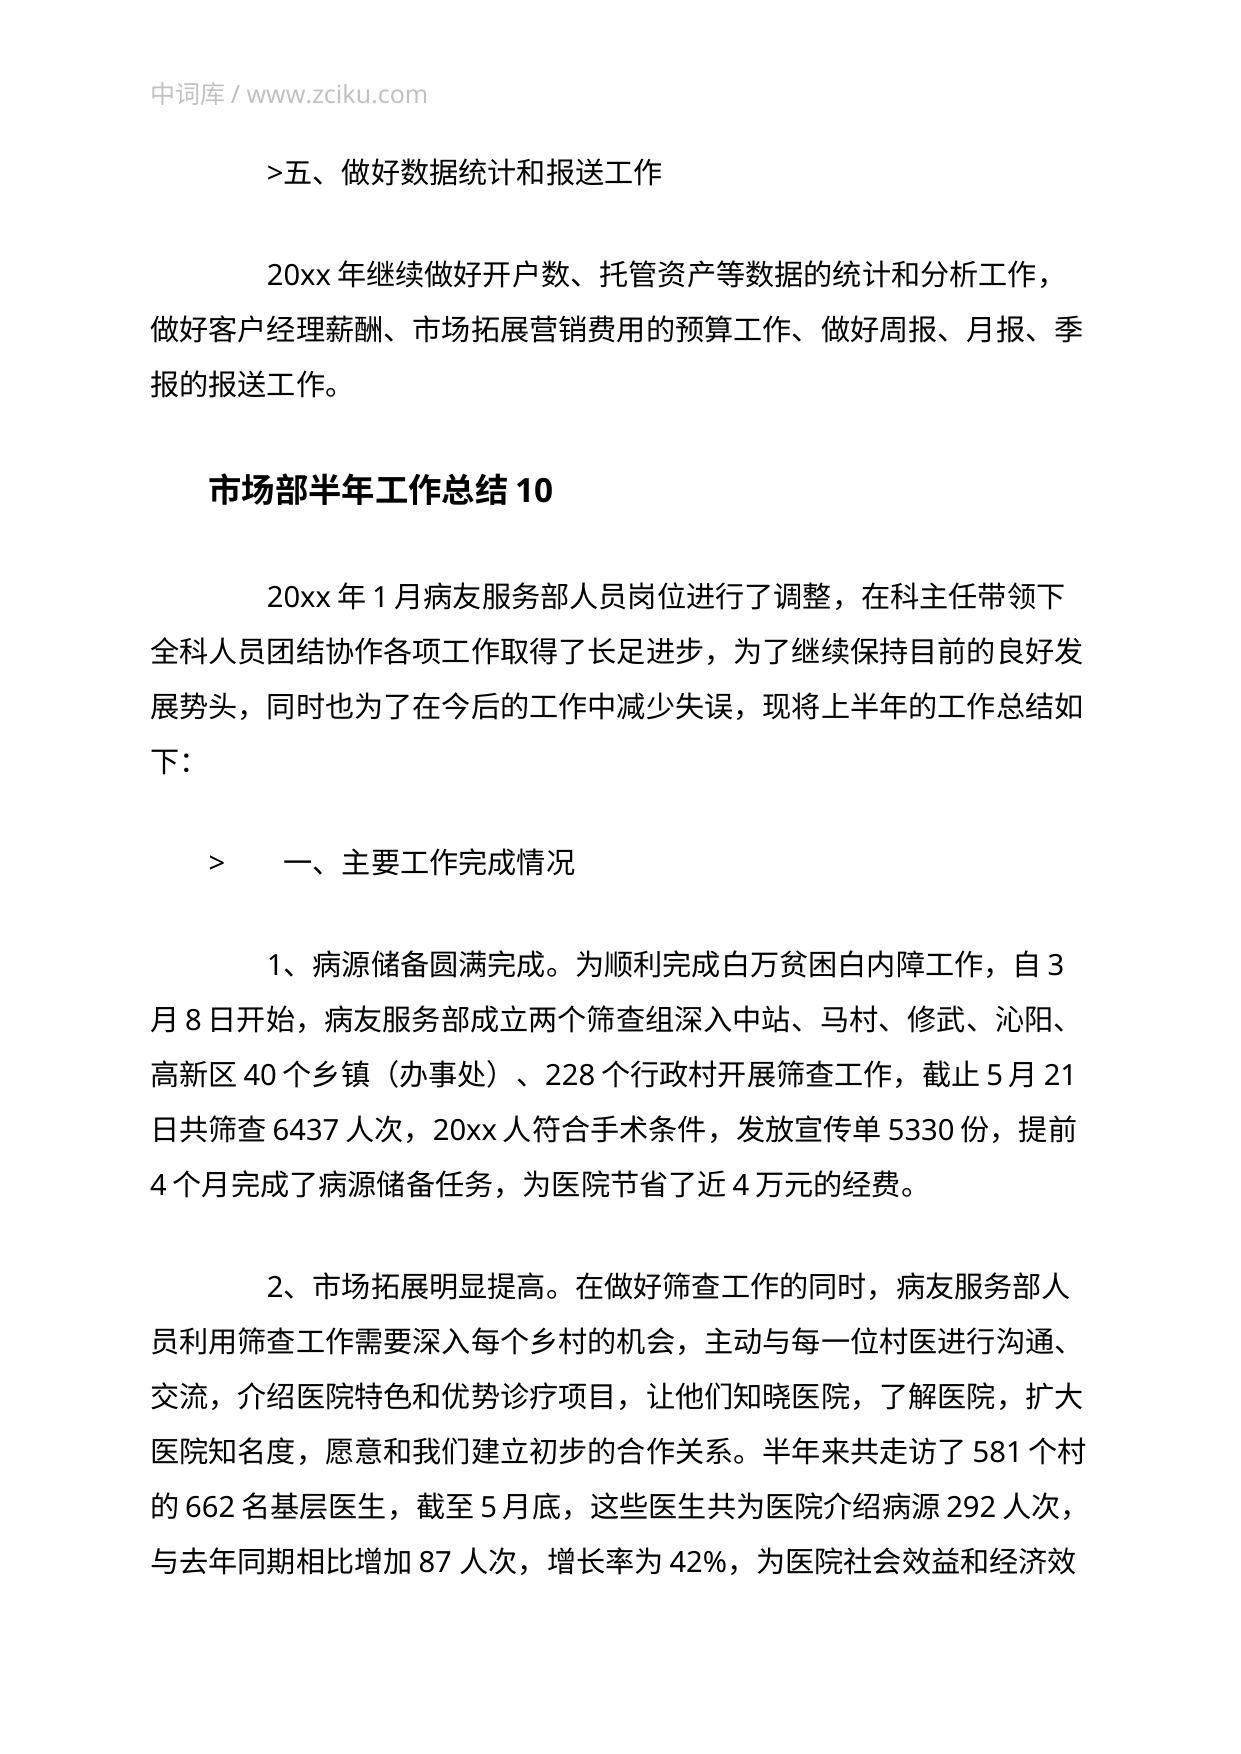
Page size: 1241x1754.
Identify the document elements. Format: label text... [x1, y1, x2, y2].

text 市场部半年工作总结10 [150, 464, 1090, 512]
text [150, 1264, 1090, 1581]
text > 一、主要工作完成情况 [150, 840, 1090, 882]
text 20xx年继续做好开户数、托管资产等数据的统计和分析工作，做好客户经理薪酬、市场拓展营销费用的预算工作、做好周报、月报、季报的报送工作。 [150, 252, 1090, 404]
text 1、病源储备圆满完成。为顺利完成白万贫困白内障工作，自3月8日开始，病友服务部成立两个筛查组深入中站、马村、修武、沁阳、高新区40个乡镇（办事处）、228个行政村开展筛查工作，截止5月21日共筛查6437人次，20xx人符合手术条件，发放宣传单5330份，提前4个月完成了病源储备任务，为医院节省了近4万元的经费。 [150, 942, 1090, 1204]
text 20xx年1月病友服务部人员岗位进行了调整，在科主任带领下全科人员团结协作各项工作取得了长足进步，为了继续保持目前的良好发展势头，同时也为了在今后的工作中减少失误，现将上半年的工作总结如下： [150, 573, 1090, 781]
text >五、做好数据统计和报送工作 [150, 150, 1090, 192]
